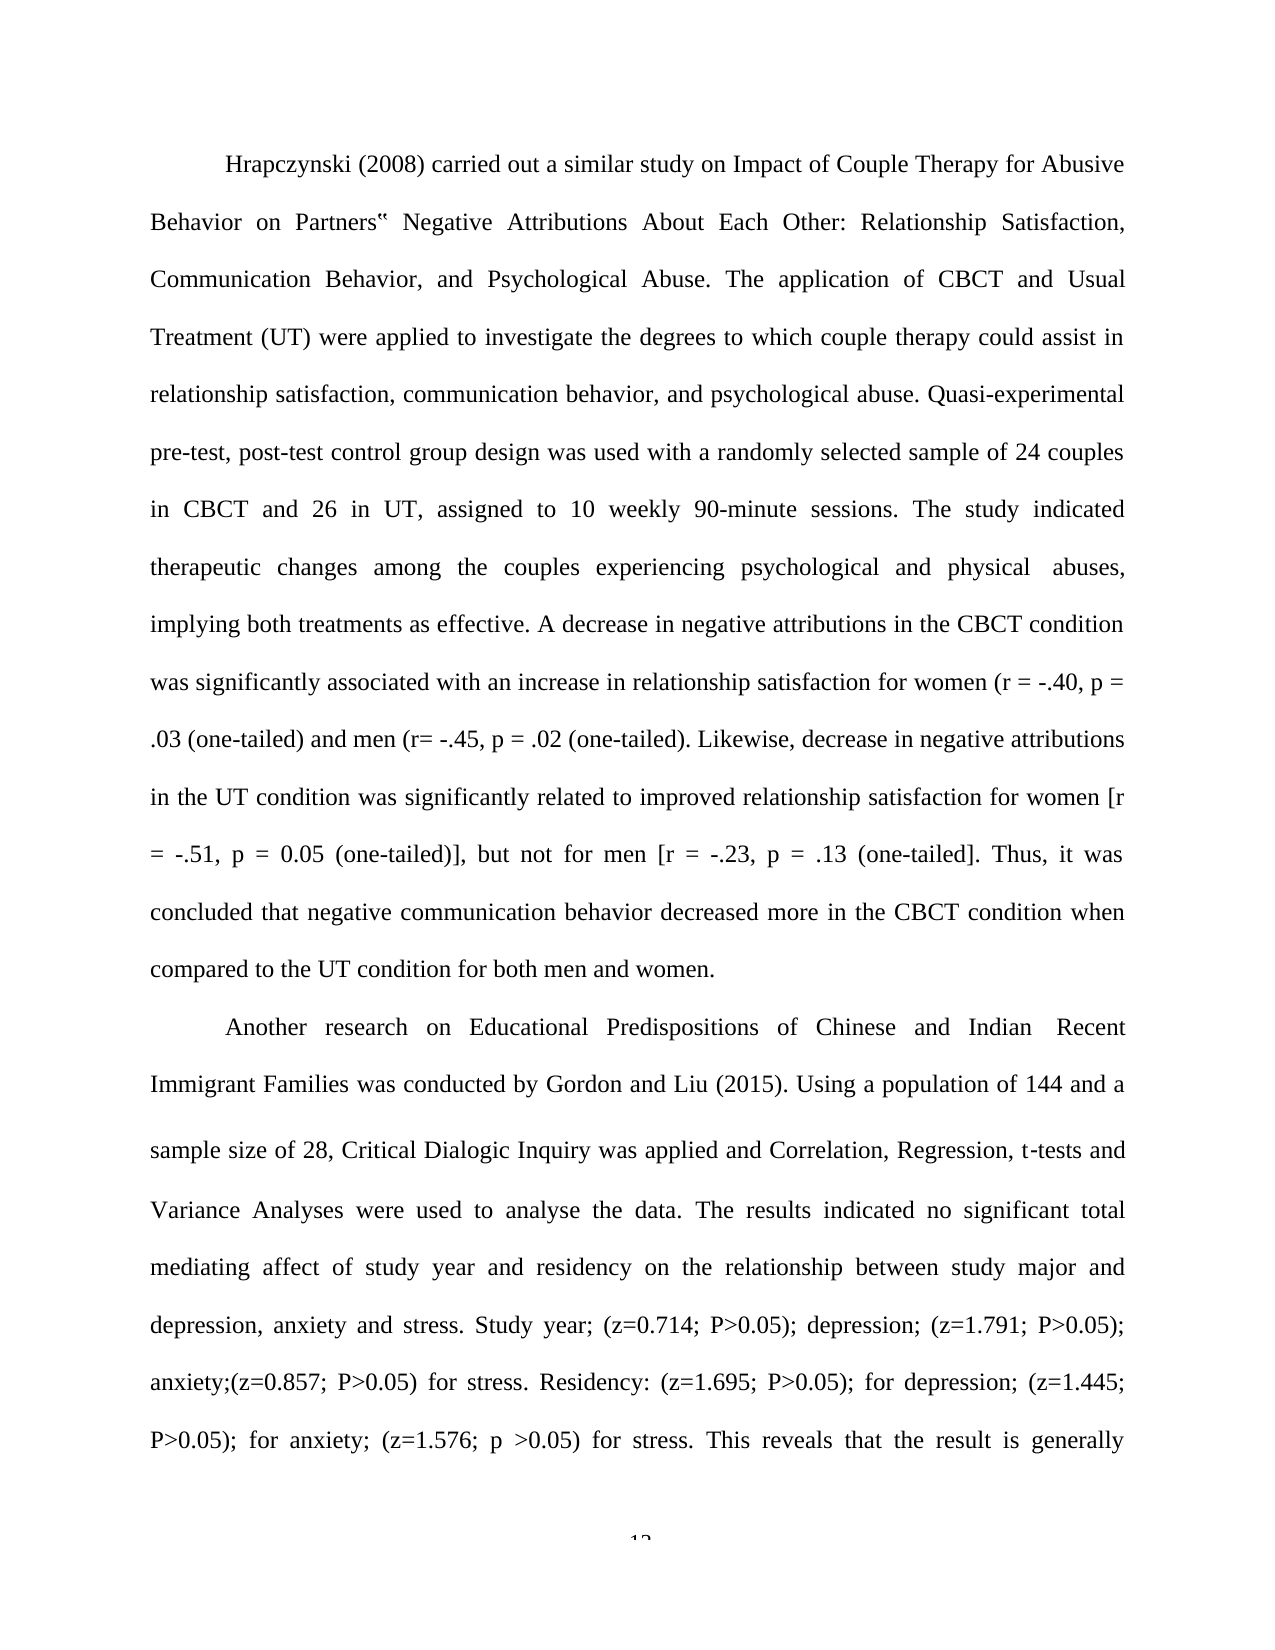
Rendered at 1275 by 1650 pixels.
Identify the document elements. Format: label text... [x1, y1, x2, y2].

text = -.51, p = 0.05 (one-tailed)], but not for men [r = -.23, p = .13 (one-tailed]. Thus, it was concluded that negative communication behavior decreased more in the CBCT condition when compared to the UT condition for both men and women. [150, 839, 1125, 983]
text Another research on Educational Predispositions of Chinese and Indian Recent Immigrant Families was conducted by Gordon and Liu (2015). Using a population of 144 and a sample size of 28, Critical Dialogic Inquiry was applied and Correlation, Regression, t-tests and Variance Analyses were used to analyse the data. The results indicated no significant total mediating affect of study year and residency on the relationship between study major and depression, anxiety and stress. Study year; (z=0.714; P>0.05); depression; (z=1.791; P>0.05); anxiety;(z=0.857; P>0.05) for stress. Residency: (z=1.695; P>0.05); for depression; (z=1.445; P>0.05); for anxiety; (z=1.576; p >0.05) for stress. This reveals that the result is generally [150, 1012, 1126, 1454]
text Hrapczynski (2008) carried out a similar study on Impact of Couple Therapy for Abusive Behavior on Partners‟ Negative Attributions About Each Other: Relationship Satisfaction, Communication Behavior, and Psychological Abuse. The application of CBCT and Usual Treatment (UT) were applied to investigate the degrees to which couple therapy could assist in relationship satisfaction, communication behavior, and psychological abuse. Quasi-experimental pre-test, post-test control group design was used with a randomly selected sample of 24 couples in CBCT and 26 in UT, assigned to 10 weekly 90-minute sessions. The study indicated therapeutic changes among the couples experiencing psychological and physical abuses, implying both treatments as effective. A decrease in negative attributions in the CBCT condition was significantly associated with an increase in relationship satisfaction for women (r = -.40, p = [150, 149, 1126, 695]
text .03 (one-tailed) and men (r= -.45, p = .02 (one-tailed). Likewise, decrease in negative attributions in the UT condition was significantly related to improved relationship satisfaction for women [r [150, 724, 1126, 811]
